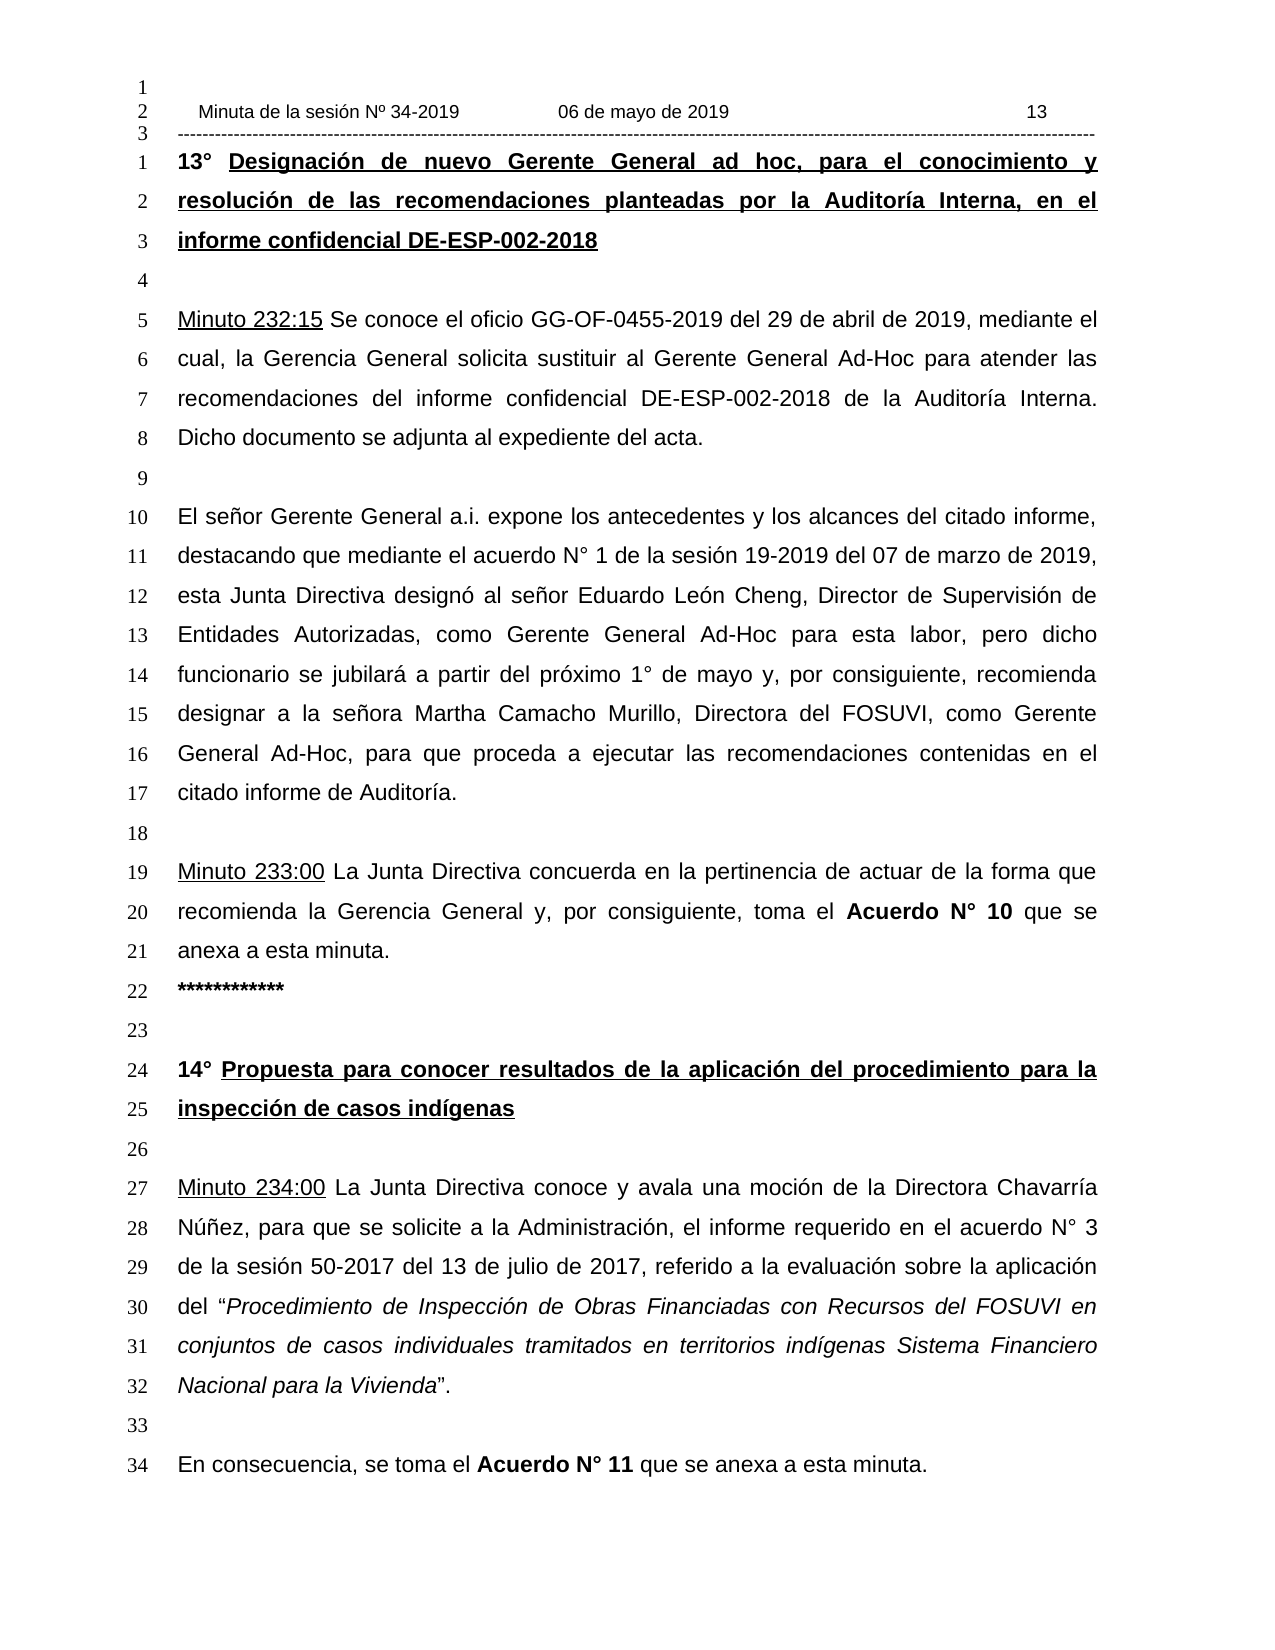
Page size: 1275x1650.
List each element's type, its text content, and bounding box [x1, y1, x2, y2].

text Minuto 233:00 La Junta Directiva concuerda en la pertinencia de actuar de la forma que recomienda la Gerencia General y, por consiguiente, toma el Acuerdo N° 10 que se anexa a esta minuta. [177, 858, 1098, 964]
text 13° Designación de nuevo Gerente General ad hoc, para el conocimiento y resolución de las recomendaciones planteadas por la Auditoría Interna, en el informe confidencial DE-ESP-002-2018 [177, 148, 1098, 210]
text Minuto 232:15 Se conoce el oficio GG-OF-0455-2019 del 29 de abril de 2019, mediante el cual, la Gerencia General solicita sustituir al Gerente General Ad-Hoc para atender las recomendaciones del informe confidencial DE-ESP-002-2018 de la Auditoría Interna. Dicho documento se adjunta al expediente del acta. [177, 306, 1098, 450]
text 14° Propuesta para conocer resultados de la aplicación del procedimiento para la inspección de casos indígenas [177, 1056, 1098, 1122]
text Minuto 234:00 La Junta Directiva conoce y avala una moción de la Directora Chavarría Núñez, para que se solicite a la Administración, el informe requerido en el acuerdo N° 3 de la sesión 50-2017 del 13 de julio de 2017, referido a la evaluación sobre la aplicación del “Procedimiento de Inspección de Obras Financiadas con Recursos del FOSUVI en conjuntos de casos individuales tramitados en territorios indígenas Sistema Financiero Nacional para la Vivienda”. [177, 1174, 1098, 1398]
text 13° Designación de nuevo Gerente General ad hoc, para el conocimiento y resolución de las recomendaciones planteadas por la Auditoría Interna, en el informe confidencial DE-ESP-002-2018 [177, 211, 1098, 253]
text En consecuencia, se toma el Acuerdo N° 11 que se anexa a esta minuta. [177, 1451, 1098, 1477]
text ************ [177, 977, 1098, 1003]
text El señor Gerente General a.i. expone los antecedentes y los alcances del citado informe, destacando que mediante el acuerdo N° 1 de la sesión 19-2019 del 07 de marzo de 2019, esta Junta Directiva designó al señor Eduardo León Cheng, Director de Supervisión de Entidades Autorizadas, como Gerente General Ad-Hoc para esta labor, pero dicho funcionario se jubilará a partir del próximo 1° de mayo y, por consiguiente, recomienda designar a la señora Martha Camacho Murillo, Directora del FOSUVI, como Gerente General Ad-Hoc, para que proceda a ejecutar las recomendaciones contenidas en el citado informe de Auditoría. [177, 503, 1098, 806]
